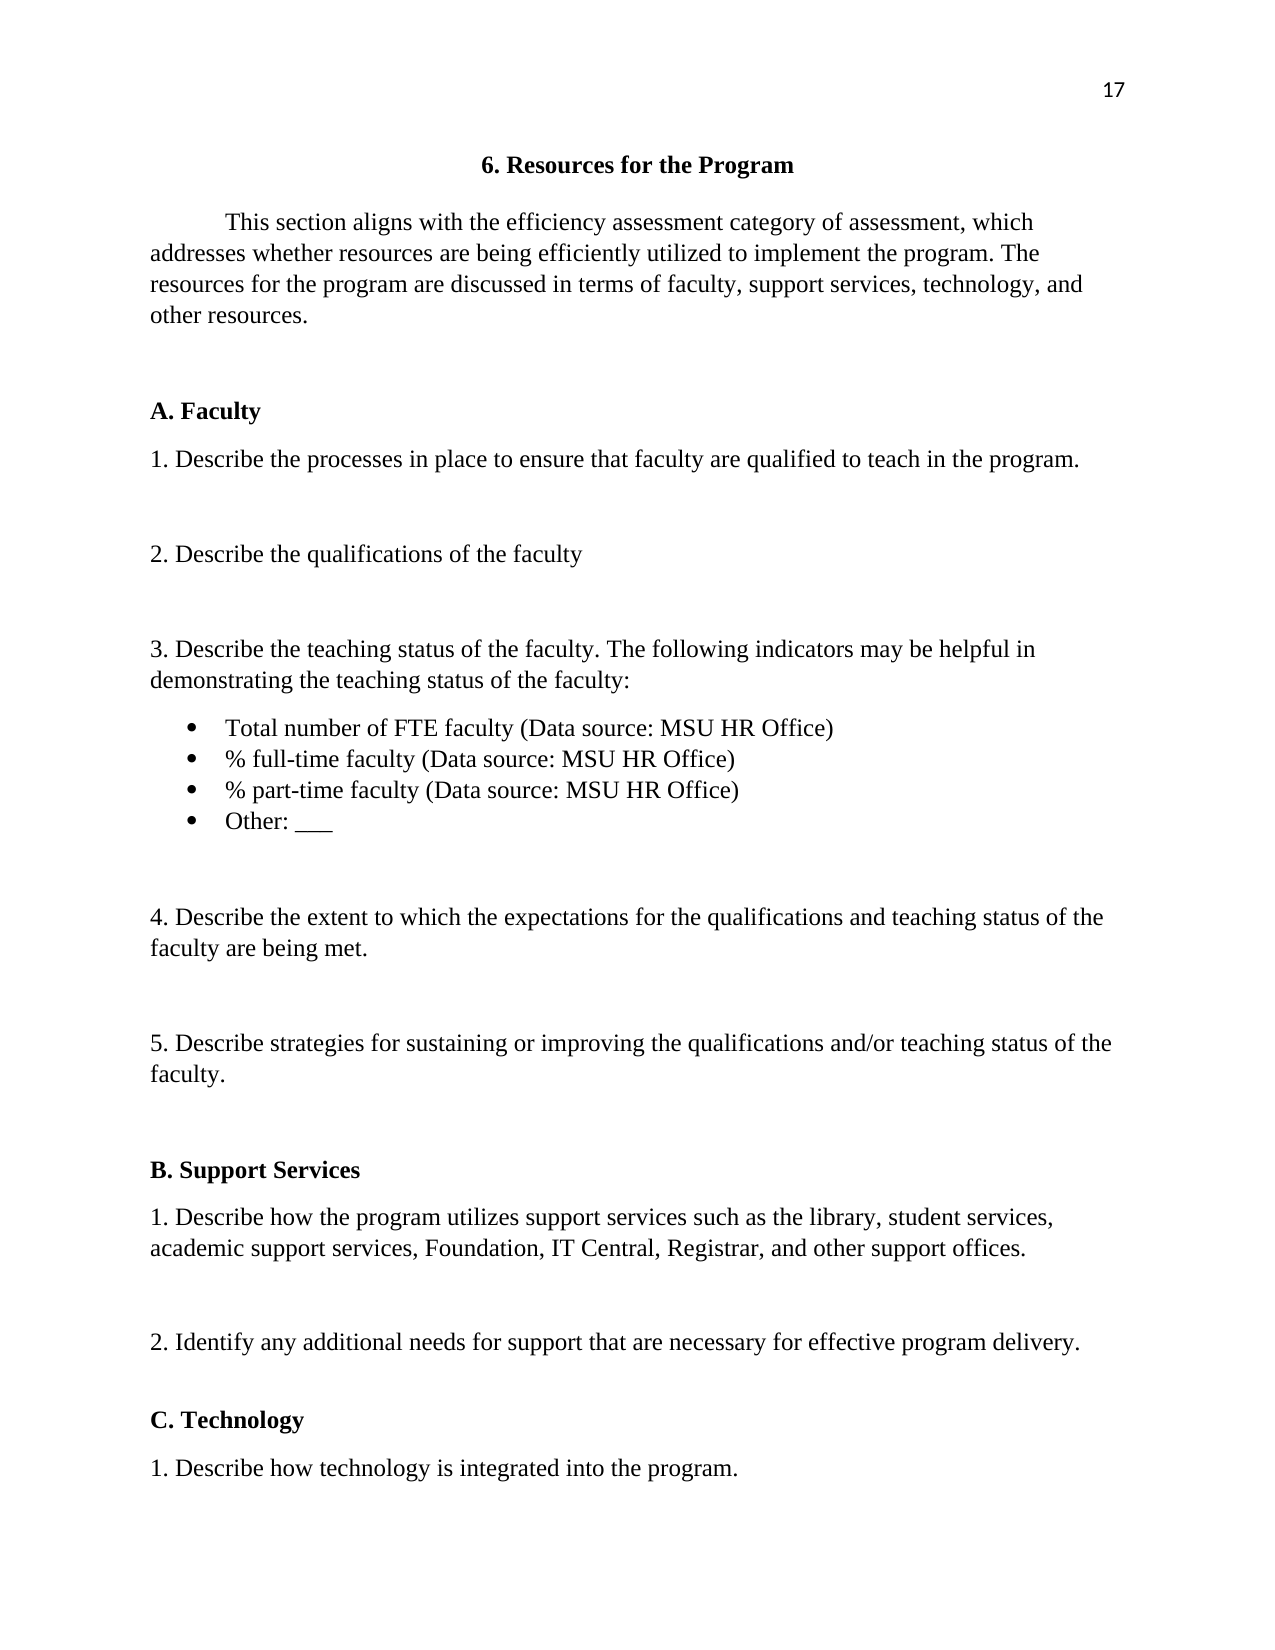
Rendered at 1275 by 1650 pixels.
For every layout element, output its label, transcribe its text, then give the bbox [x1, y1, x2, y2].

text 2. Identify any additional needs for support that are necessary for effective program delivery. [150, 1327, 1125, 1355]
list % full-time faculty (Data source: MSU HR Office) [187, 744, 1125, 773]
text 1. Describe the processes in place to ensure that faculty are qualified to teach in the program. [150, 444, 1125, 472]
text 4. Describe the extent to which the expectations for the qualifications and teaching status of the faculty are being met. [150, 902, 1125, 962]
list Other: ___ [187, 806, 1125, 835]
text B. Support Services [150, 1155, 1125, 1183]
text 5. Describe strategies for sustaining or improving the qualifications and/or teaching status of the faculty. [150, 1028, 1125, 1088]
list Total number of FTE faculty (Data source: MSU HR Office) [187, 713, 1125, 742]
text C. Technology [150, 1405, 1125, 1434]
text 3. Describe the teaching status of the faculty. The following indicators may be helpful in demonstrating the teaching status of the faculty: [150, 634, 1125, 694]
text A. Faculty [150, 396, 1125, 425]
text 1. Describe how the program utilizes support services such as the library, student services, academic support services, Foundation, IT Central, Registrar, and other support offices. [150, 1202, 1125, 1262]
text 2. Describe the qualifications of the faculty [150, 539, 1125, 568]
text 1. Describe how technology is integrated into the program. [150, 1453, 1125, 1482]
list % part-time faculty (Data source: MSU HR Office) [187, 775, 1125, 804]
text 6. Resources for the Program [150, 150, 1125, 179]
text This section aligns with the efficiency assessment category of assessment, which addresses whether resources are being efficiently utilized to implement the program. The resources for the program are discussed in terms of faculty, support services, technology, and other resources. [150, 207, 1125, 329]
